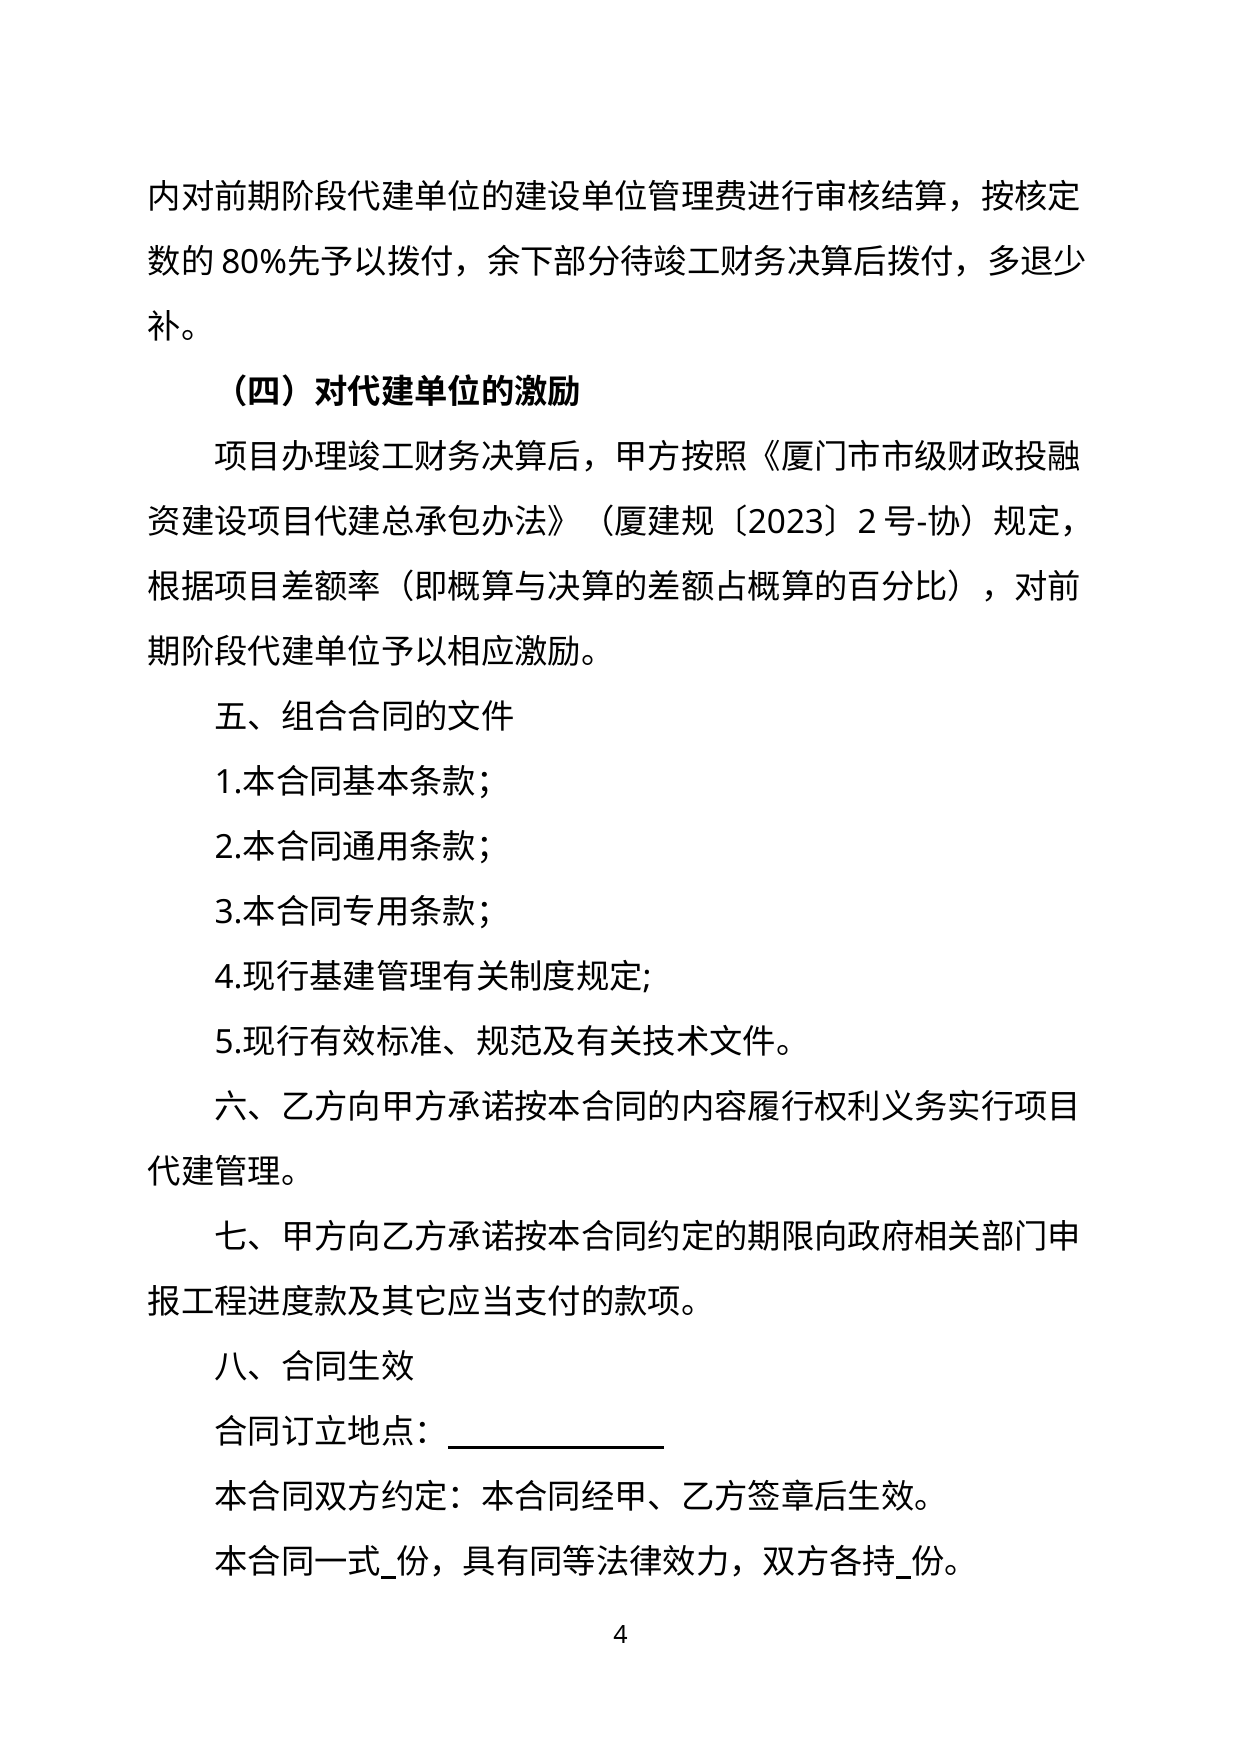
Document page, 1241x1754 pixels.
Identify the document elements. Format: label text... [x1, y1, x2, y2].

text 4.现行基建管理有关制度规定; [148, 942, 1092, 1007]
text 合同订立地点： [148, 1397, 1092, 1462]
text 5.现行有效标准、规范及有关技术文件。 [148, 1007, 1092, 1072]
text 五、组合合同的文件 [148, 682, 1092, 747]
text 六、乙方向甲方承诺按本合同的内容履行权利义务实行项目代建管理。 [148, 1072, 1092, 1202]
text 八、合同生效 [148, 1332, 1092, 1397]
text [148, 162, 1092, 357]
text 七、甲方向乙方承诺按本合同约定的期限向政府相关部门申报工程进度款及其它应当支付的款项。 [148, 1202, 1092, 1332]
text 本合同双方约定：本合同经甲、乙方签章后生效。 [148, 1462, 1092, 1527]
text 2.本合同通用条款； [148, 812, 1092, 877]
text 本合同一式 份，具有同等法律效力，双方各持 份。 [148, 1527, 1092, 1592]
text 1.本合同基本条款； [148, 747, 1092, 812]
text 3.本合同专用条款； [148, 877, 1092, 942]
text 项目办理竣工财务决算后，甲方按照《厦门市市级财政投融资建设项目代建总承包办法》（厦建规〔2023〕2号-协）规定，根据项目差额率（即概算与决算的差额占概算的百分比），对前期阶段代建单位予以相应激励。 [148, 422, 1092, 682]
text （四）对代建单位的激励 [148, 357, 1092, 422]
